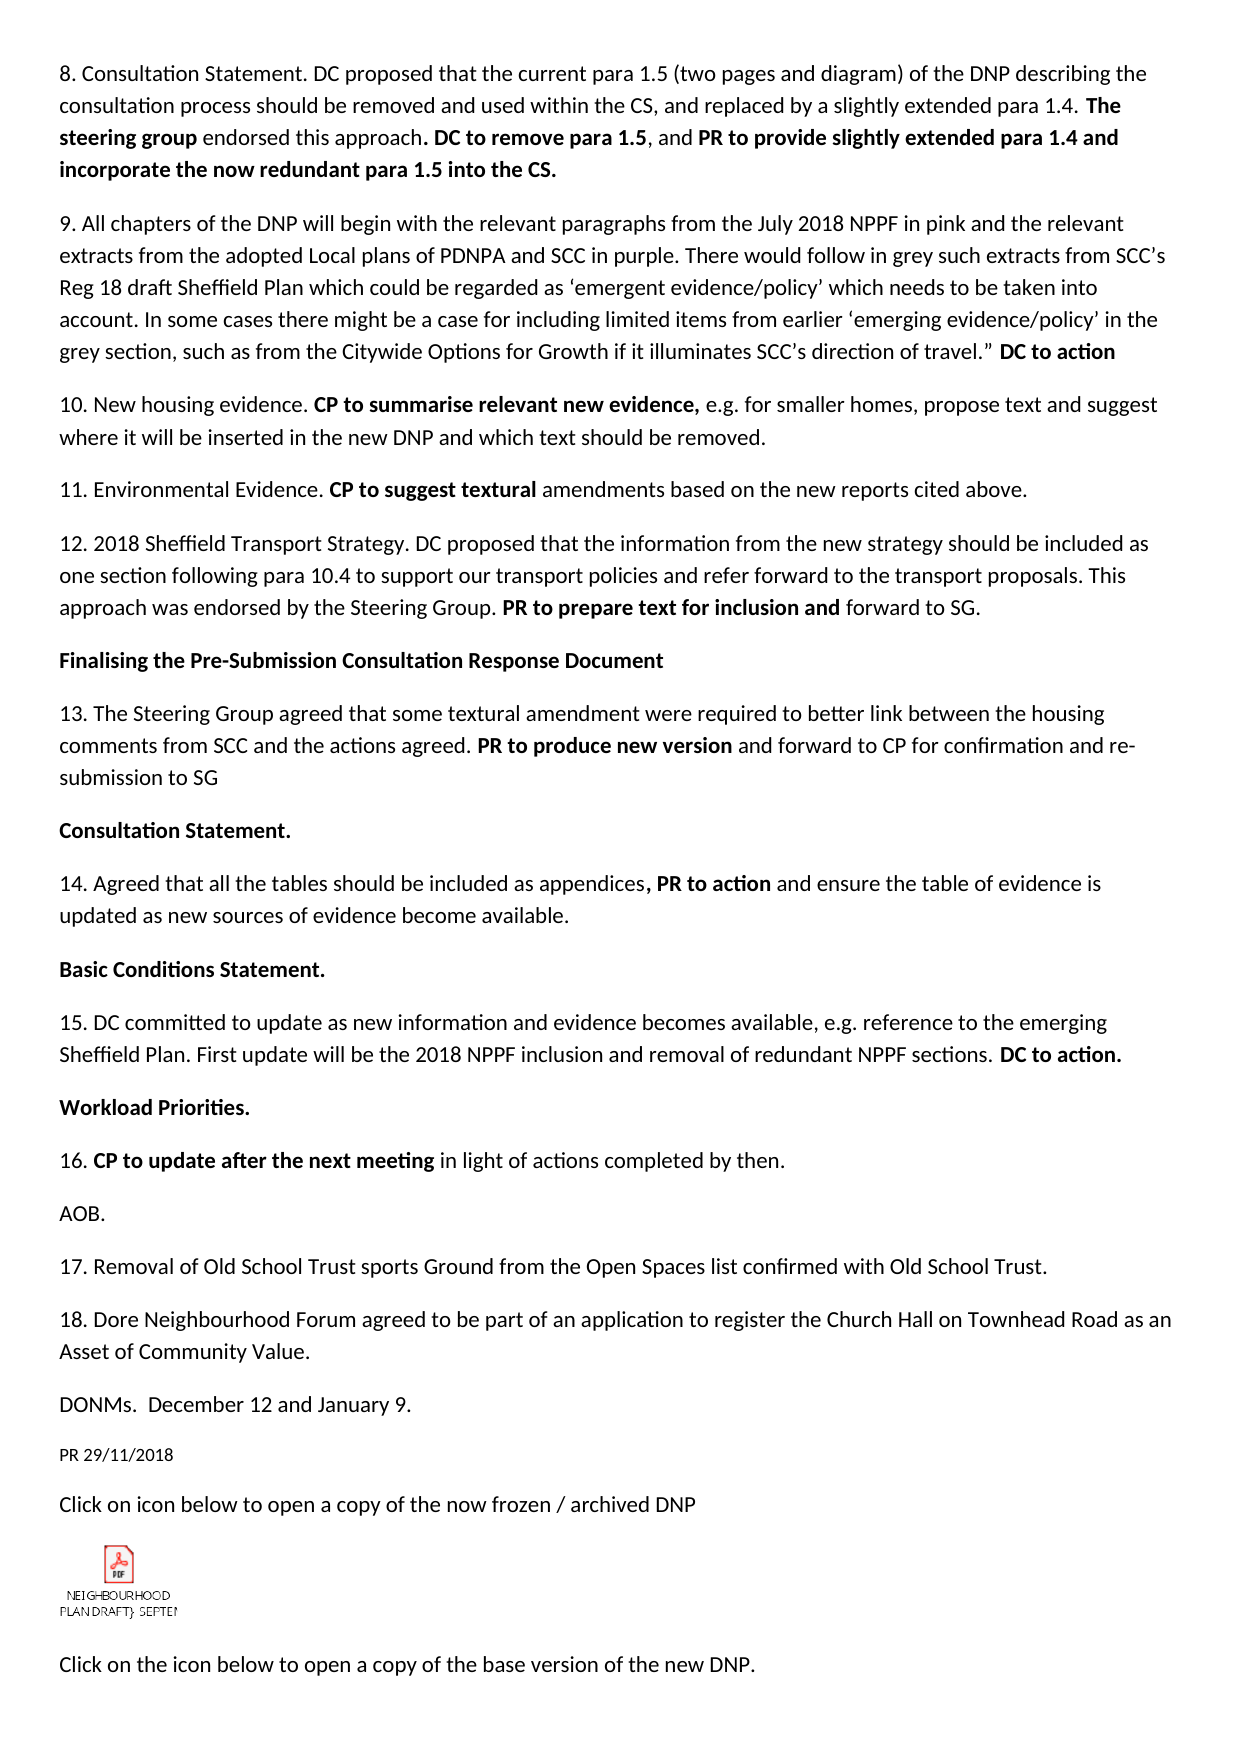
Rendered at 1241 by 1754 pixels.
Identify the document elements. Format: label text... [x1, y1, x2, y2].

text 8. Consultation Statement. DC proposed that the current para 1.5 (two pages and diagram) of the DNP describing the consultation process should be removed and used within the CS, and replaced by a slightly extended para 1.4. The steering group endorsed this approach. DC to remove para 1.5, and PR to provide slightly extended para 1.4 and incorporate the now redundant para 1.5 into the CS. [59, 59, 1181, 184]
text 13. The Steering Group agreed that some textural amendment were required to better link between the housing comments from SCC and the actions agreed. PR to produce new version and forward to CP for confirmation and re-submission to SG [59, 699, 1181, 791]
text Click on icon below to open a copy of the now frozen / archived DNP [59, 1490, 1181, 1518]
text 15. DC committed to update as new information and evidence becomes available, e.g. reference to the emerging Sheffield Plan. First update will be the 2018 NPPF inclusion and removal of redundant NPPF sections. DC to action. [59, 1008, 1181, 1068]
text Click on the icon below to open a copy of the base version of the new DNP. [59, 1650, 1181, 1678]
text Basic Conditions Statement. [59, 955, 1181, 983]
text 10. New housing evidence. CP to summarise relevant new evidence, e.g. for smaller homes, propose text and suggest where it will be inserted in the new DNP and which text should be removed. [59, 390, 1181, 451]
text PR 29/11/2018 [59, 1443, 1181, 1466]
text Finalising the Pre-Submission Consultation Response Document [59, 646, 1181, 674]
text 11. Environmental Evidence. CP to suggest textural amendments based on the new reports cited above. [59, 476, 1181, 504]
text 14. Agreed that all the tables should be included as appendices, PR to action and ensure the table of evidence is updated as new sources of evidence become available. [59, 869, 1181, 930]
text Consultation Statement. [59, 816, 1181, 844]
text AOB. [59, 1199, 1181, 1227]
text DONMs. December 12 and January 9. [59, 1390, 1181, 1418]
text 18. Dore Neighbourhood Forum agreed to be part of an application to register the Church Hall on as an Asset of Community Value. [59, 1305, 1181, 1365]
text 9. All chapters of the DNP will begin with the relevant paragraphs from the July 2018 NPPF in pink and the relevant extracts from the adopted Local plans of PDNPA and SCC in purple. There would follow in grey such extracts from SCC’s Reg 18 draft Sheffield Plan which could be regarded as ‘emergent evidence/policy’ which needs to be taken into account. In some cases there might be a case for including limited items from earlier ‘emerging evidence/policy’ in the grey section, such as from the Citywide Options for Growth if it illuminates SCC’s direction of travel.” DC to action [59, 209, 1181, 365]
text 17. Removal of Old School Trust sports Ground from the Open Spaces list confirmed with Old School Trust. [59, 1252, 1181, 1280]
text 12. 2018 Transport Strategy. DC proposed that the information from the new strategy should be included as one section following para 10.4 to support our transport policies and refer forward to the transport proposals. This approach was endorsed by the Steering Group. PR to prepare text for inclusion and forward to SG. [59, 529, 1181, 621]
text 16. CP to update after the next meeting in light of actions completed by then. [59, 1146, 1181, 1174]
text Workload Priorities. [59, 1093, 1181, 1121]
